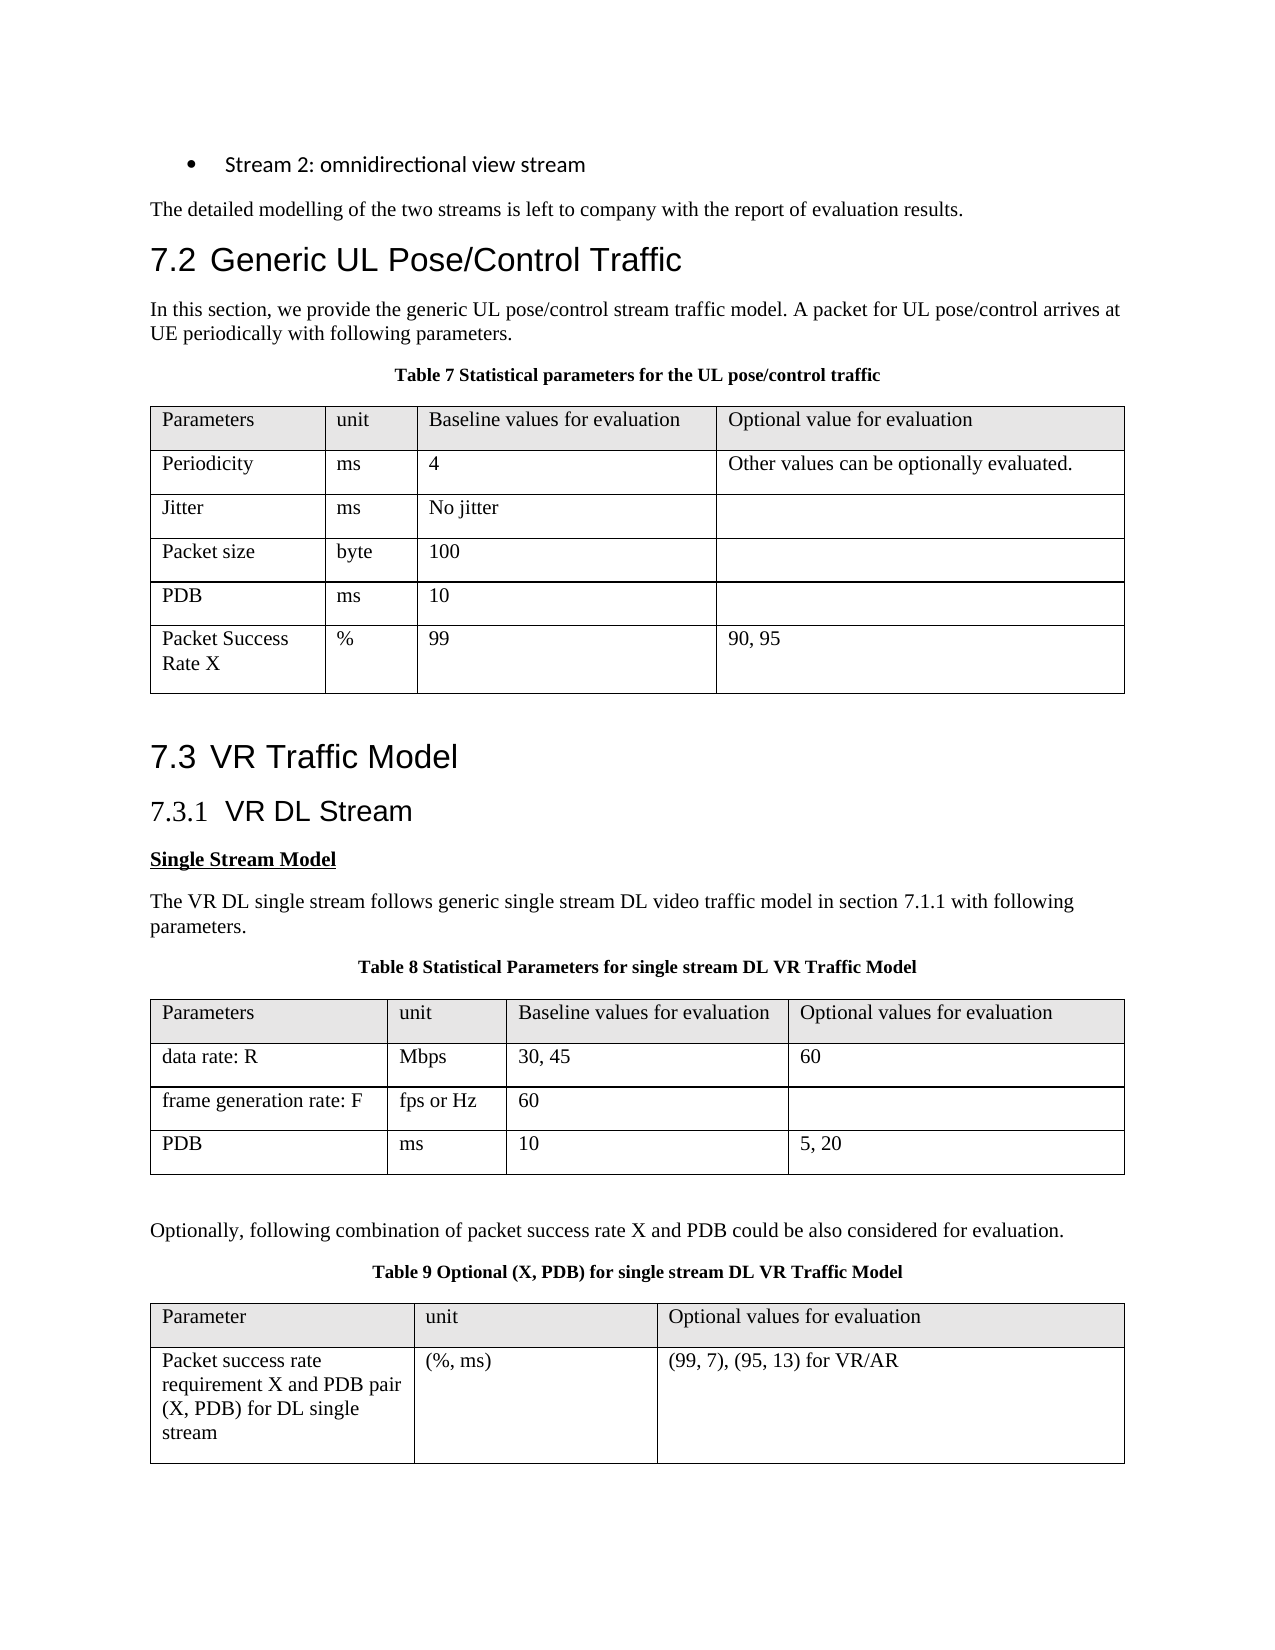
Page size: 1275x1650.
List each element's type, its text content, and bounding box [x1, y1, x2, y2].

table_cell % [326, 626, 417, 693]
table_cell Periodicity [151, 451, 325, 494]
list Stream 2: omnidirectional view stream [187, 150, 1125, 178]
table_header Parameter [151, 1304, 414, 1347]
table_cell 4 [418, 451, 716, 494]
table_cell (%, ms) [415, 1348, 657, 1463]
table_header Parameters [151, 1000, 387, 1043]
table_cell No jitter [418, 495, 716, 538]
table_cell 90, 95 [717, 626, 1124, 693]
table_cell 10 [507, 1131, 788, 1174]
table_cell fps or Hz [388, 1088, 506, 1130]
table_cell Packet size [151, 539, 325, 581]
table_cell Jitter [151, 495, 325, 538]
table_cell data rate: R [151, 1044, 387, 1086]
table_cell 60 [789, 1044, 1124, 1086]
table_cell Mbps [388, 1044, 506, 1086]
table_header Optional values for evaluation [658, 1304, 1124, 1347]
table_cell 10 [418, 583, 716, 625]
table_header Parameters [151, 407, 325, 450]
table_header unit [326, 407, 417, 450]
table_cell 30, 45 [507, 1044, 788, 1086]
table_header Baseline values for evaluation [418, 407, 716, 450]
table_cell ms [326, 451, 417, 494]
table_cell ms [326, 495, 417, 538]
table_cell [717, 495, 1124, 538]
table_cell Other values can be optionally evaluated. [717, 451, 1124, 494]
subtitle Generic UL Pose/Control Traffic [150, 239, 1125, 278]
table_cell 100 [418, 539, 716, 581]
subtitle VR DL Stream [150, 794, 1125, 828]
text Table 9 Optional (X, PDB) for single stream DL VR Traffic Model [150, 1261, 1125, 1282]
table_header Optional values for evaluation [789, 1000, 1124, 1043]
table_header Optional value for evaluation [717, 407, 1124, 450]
table_cell 99 [418, 626, 716, 693]
table_cell PDB [151, 583, 325, 625]
table_cell (99, 7), (95, 13) for VR/AR [658, 1348, 1124, 1463]
table_cell ms [388, 1131, 506, 1174]
table_cell [717, 539, 1124, 581]
table_cell ms [326, 583, 417, 625]
table_header Baseline values for evaluation [507, 1000, 788, 1043]
table_header unit [415, 1304, 657, 1347]
text Single Stream Model [150, 847, 1125, 871]
table_cell frame generation rate: F [151, 1088, 387, 1130]
table_cell 60 [507, 1088, 788, 1130]
table_cell [717, 583, 1124, 625]
subtitle VR Traffic Model [150, 737, 1125, 776]
text Table 7 Statistical parameters for the UL pose/control traffic [150, 364, 1125, 385]
table_cell [789, 1088, 1124, 1130]
table_cell PDB [151, 1131, 387, 1174]
table_header unit [388, 1000, 506, 1043]
text The VR DL single stream follows generic single stream DL video traffic model in section 7.1.1 with following parameters. [150, 889, 1125, 938]
text The detailed modelling of the two streams is left to company with the report of evaluation results. [150, 197, 1125, 221]
text Optionally, following combination of packet success rate X and PDB could be also considered for evaluation. [150, 1218, 1125, 1242]
table_cell 5, 20 [789, 1131, 1124, 1174]
table_cell byte [326, 539, 417, 581]
text Table 8 Statistical Parameters for single stream DL VR Traffic Model [150, 956, 1125, 978]
text In this section, we provide the generic UL pose/control stream traffic model. A packet for UL pose/control arrives at UE periodically with following parameters. [150, 297, 1125, 345]
table_cell Packet success rate requirement X and PDB pair (X, PDB) for DL single stream [151, 1348, 414, 1463]
table_cell Packet Success Rate X [151, 626, 325, 693]
